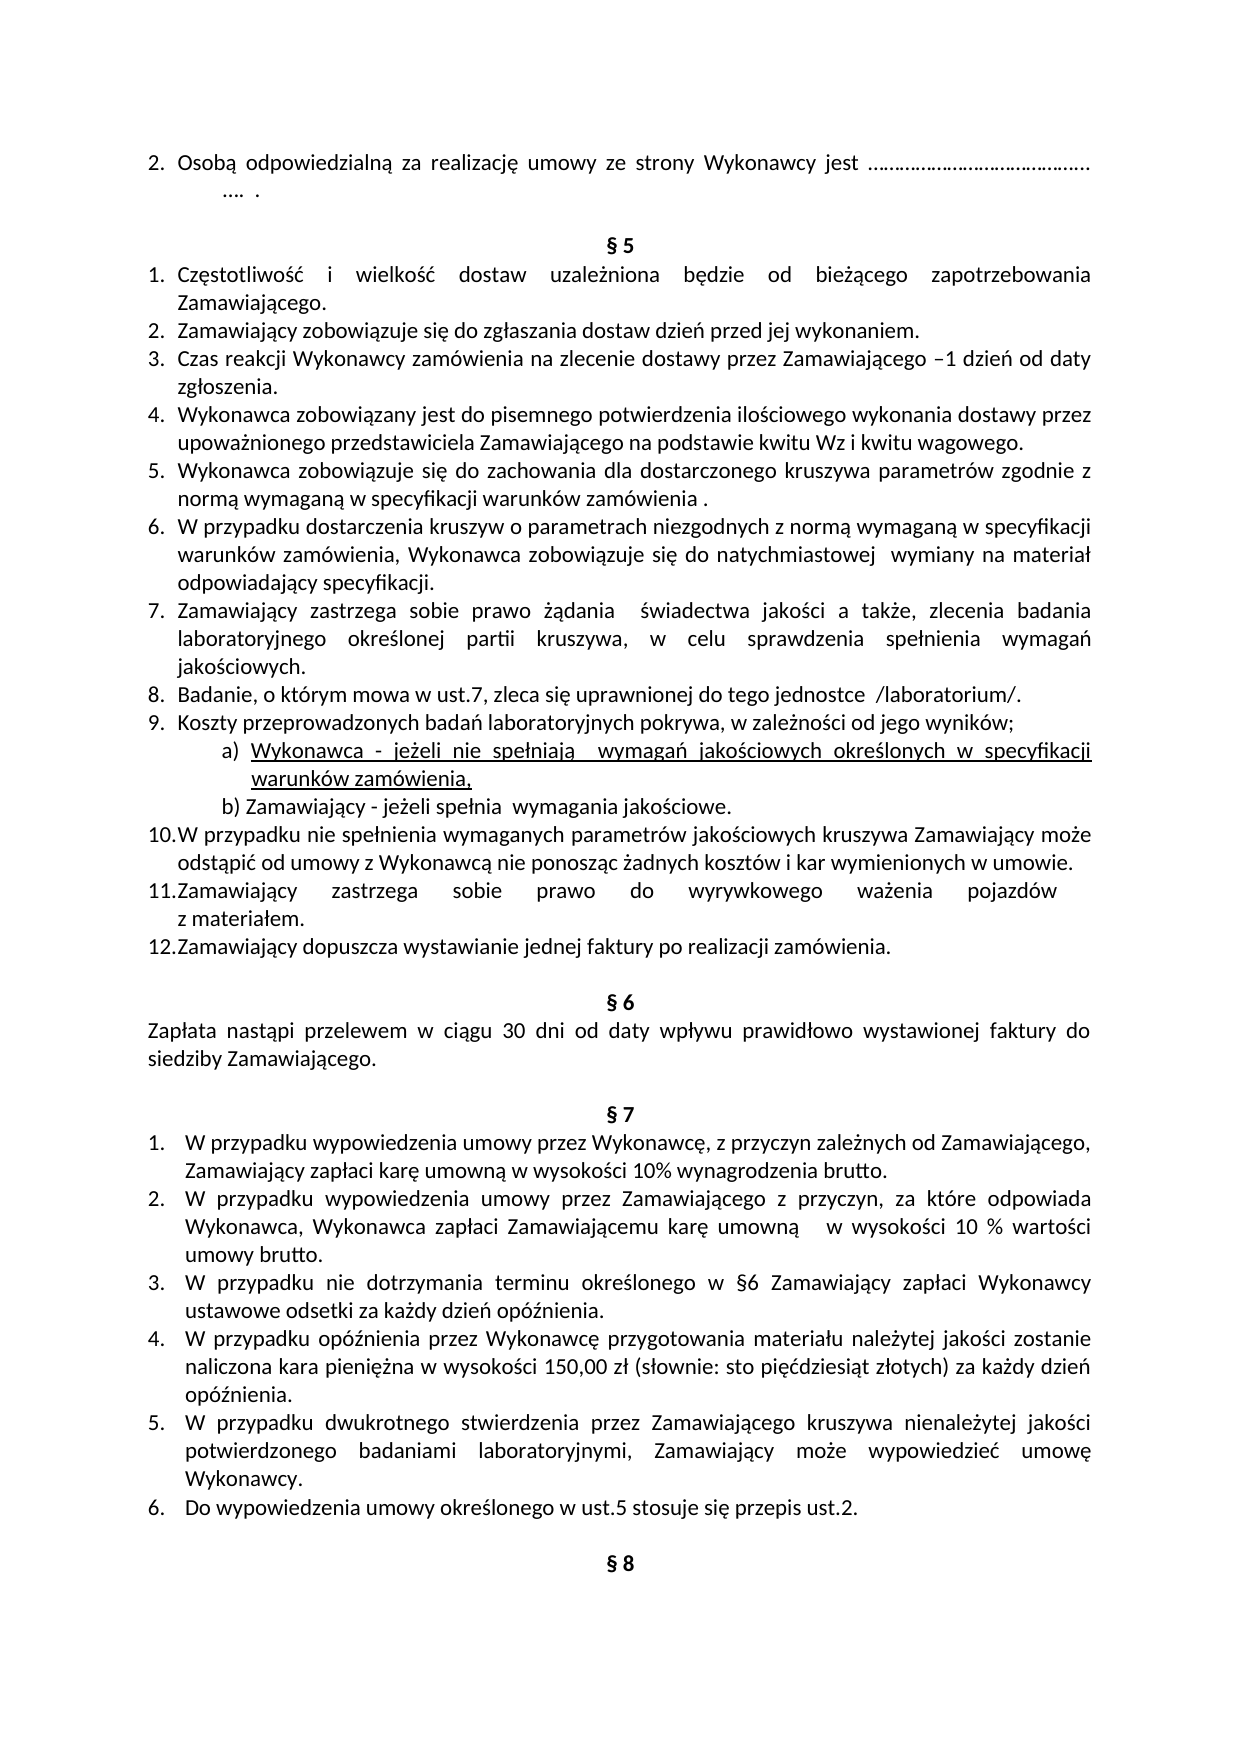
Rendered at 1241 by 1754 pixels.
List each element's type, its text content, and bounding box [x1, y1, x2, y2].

list Zamawiający zastrzega sobie prawo do wyrywkowego ważenia pojazdów z materiałem. [148, 876, 1093, 932]
text a) Wykonawca - jeżeli nie spełniają wymagań jakościowych określonych w specyfikacji warunków zamówienia, [221, 736, 1093, 792]
list Koszty przeprowadzonych badań laboratoryjnych pokrywa, w zależności od jego wyników; [148, 708, 1093, 736]
list Czas reakcji Wykonawcy zamówienia na zlecenie dostawy przez Zamawiającego –1 dzień od daty zgłoszenia. [148, 344, 1093, 400]
list Zamawiający dopuszcza wystawianie jednej faktury po realizacji zamówienia. [148, 932, 1093, 960]
text § 6 [148, 988, 1093, 1016]
list W przypadku dostarczenia kruszyw o parametrach niezgodnych z normą wymaganą w specyfikacji warunków zamówienia, Wykonawca zobowiązuje się do natychmiastowej wymiany na materiał odpowiadający specyfikacji. [148, 512, 1093, 596]
text § 7 [148, 1100, 1093, 1128]
list W przypadku opóźnienia przez Wykonawcę przygotowania materiału należytej jakości zostanie naliczona kara pieniężna w wysokości 150,00 zł (słownie: sto pięćdziesiąt złotych) za każdy dzień opóźnienia. [148, 1324, 1093, 1408]
list Zamawiający zobowiązuje się do zgłaszania dostaw dzień przed jej wykonaniem. [148, 316, 1093, 344]
list W przypadku nie spełnienia wymaganych parametrów jakościowych kruszywa Zamawiający może odstąpić od umowy z Wykonawcą nie ponosząc żadnych kosztów i kar wymienionych w umowie. [148, 820, 1093, 876]
list Częstotliwość i wielkość dostaw uzależniona będzie od bieżącego zapotrzebowania Zamawiającego. [148, 260, 1093, 316]
list W przypadku wypowiedzenia umowy przez Wykonawcę, z przyczyn zależnych od Zamawiającego, Zamawiający zapłaci karę umowną w wysokości 10% wynagrodzenia brutto. [148, 1128, 1093, 1184]
list W przypadku nie dotrzymania terminu określonego w §6 Zamawiający zapłaci Wykonawcy ustawowe odsetki za każdy dzień opóźnienia. [148, 1268, 1093, 1324]
list Do wypowiedzenia umowy określonego w ust.5 stosuje się przepis ust.2. [148, 1493, 1093, 1521]
list Osobą odpowiedzialną za realizację umowy ze strony Wykonawcy jest …………………………………...…. . [148, 148, 1093, 204]
list Badanie, o którym mowa w ust.7, zleca się uprawnionej do tego jednostce /laboratorium/. [148, 680, 1093, 708]
text Zapłata nastąpi przelewem w ciągu 30 dni od daty wpływu prawidłowo wystawionej faktury do siedziby Zamawiającego. [148, 1016, 1093, 1072]
text § 8 [148, 1549, 1093, 1577]
list W przypadku dwukrotnego stwierdzenia przez Zamawiającego kruszywa nienależytej jakości potwierdzonego badaniami laboratoryjnymi, Zamawiający może wypowiedzieć umowę Wykonawcy. [148, 1408, 1093, 1493]
list Wykonawca zobowiązuje się do zachowania dla dostarczonego kruszywa parametrów zgodnie z normą wymaganą w specyfikacji warunków zamówienia . [148, 456, 1093, 512]
list W przypadku wypowiedzenia umowy przez Zamawiającego z przyczyn, za które odpowiada Wykonawca, Wykonawca zapłaci Zamawiającemu karę umowną w wysokości 10 % wartości umowy brutto. [148, 1184, 1093, 1268]
list Wykonawca zobowiązany jest do pisemnego potwierdzenia ilościowego wykonania dostawy przez upoważnionego przedstawiciela Zamawiającego na podstawie kwitu Wz i kwitu wagowego. [148, 400, 1093, 456]
text § 5 [148, 232, 1093, 260]
text b) Zamawiający - jeżeli spełnia wymagania jakościowe. [148, 792, 1093, 820]
list Zamawiający zastrzega sobie prawo żądania świadectwa jakości a także, zlecenia badania laboratoryjnego określonej partii kruszywa, w celu sprawdzenia spełnienia wymagań jakościowych. [148, 596, 1093, 680]
